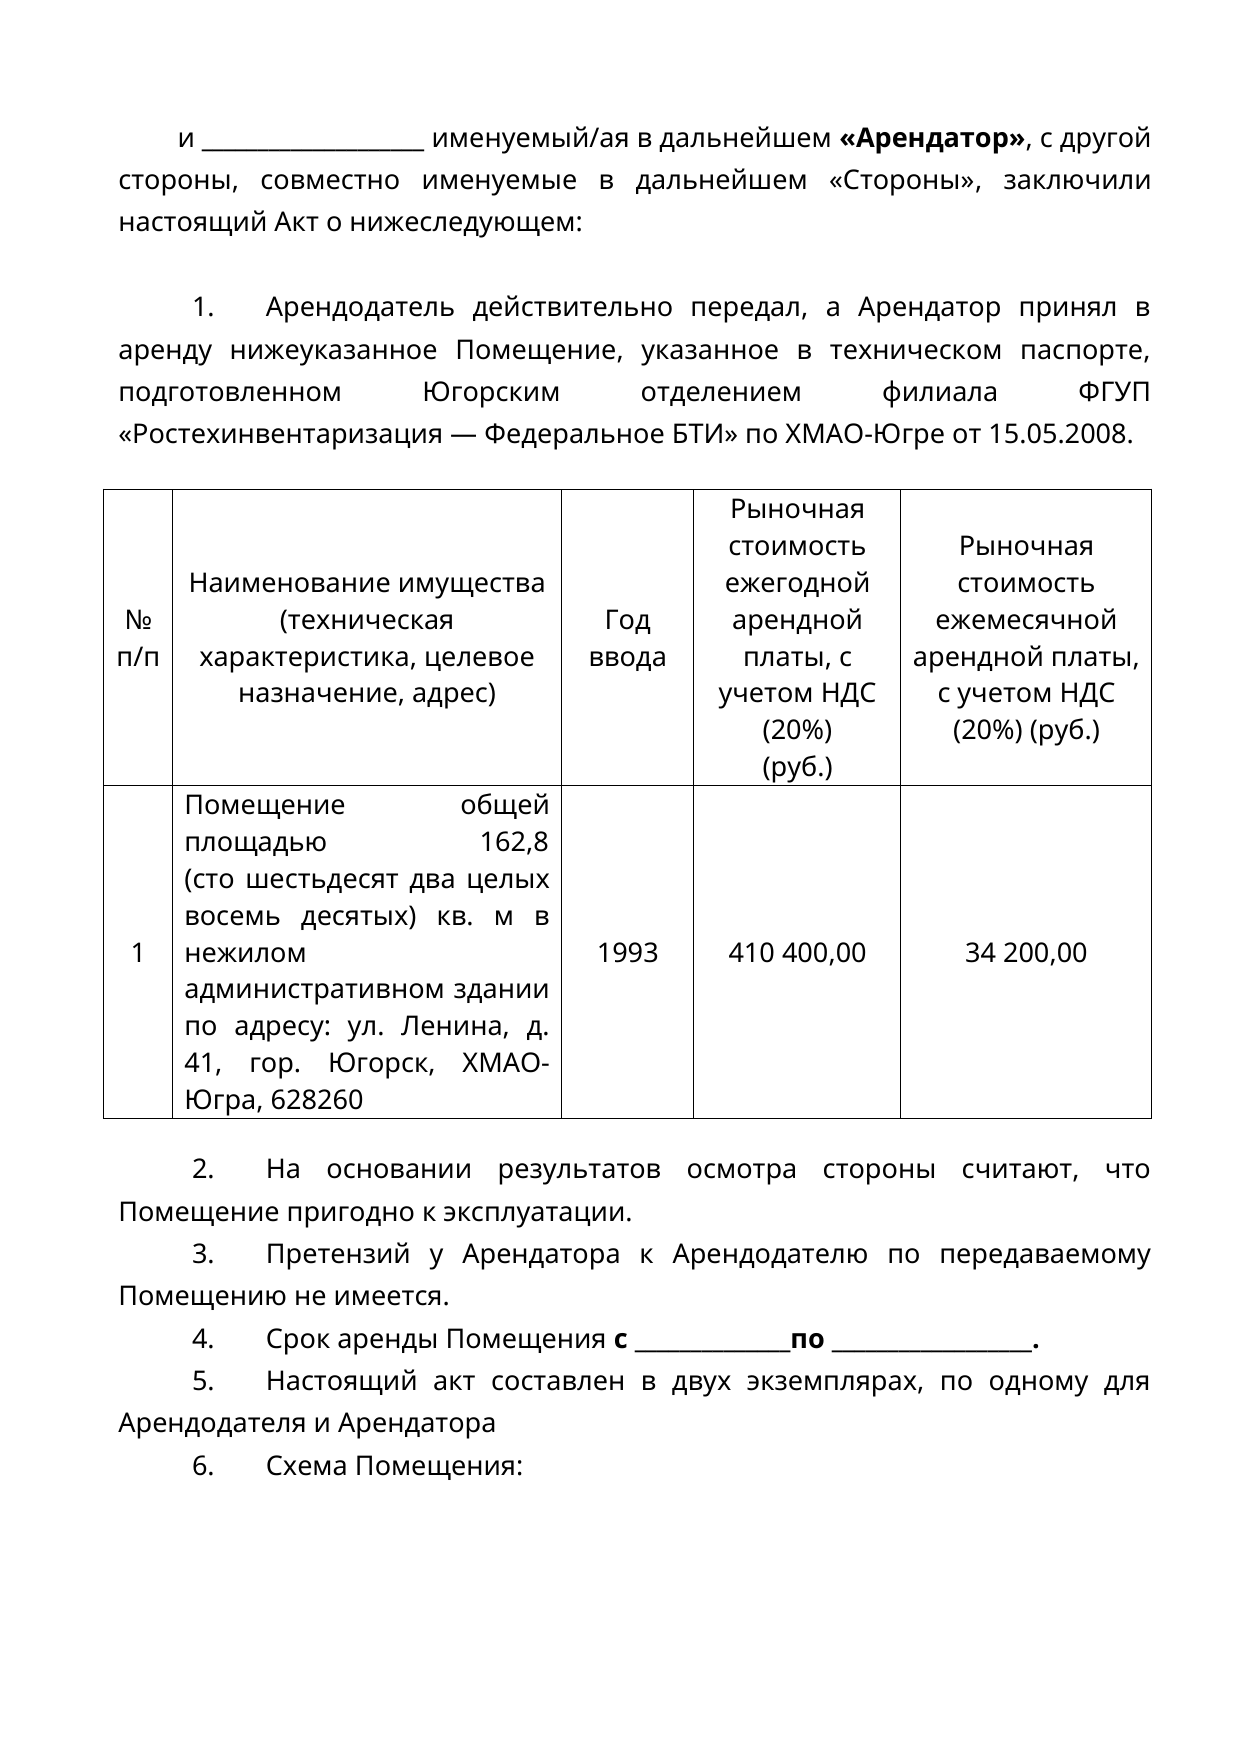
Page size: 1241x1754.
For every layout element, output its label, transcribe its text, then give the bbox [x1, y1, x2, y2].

list Претензий у Арендатора к Арендодателю по передаваемому Помещению не имеется. [118, 1234, 1152, 1314]
table_cell 34 200,00 [901, 786, 1151, 1117]
list На основании результатов осмотра стороны считают, что Помещение пригодно к эксплуатации. [118, 1149, 1152, 1229]
list Арендодатель действительно передал, а Арендатор принял в аренду нижеуказанное Помещение, указанное в техническом паспорте, подготовленном Югорским отделением филиала ФГУП «Ростехинвентаризация — Федеральное БТИ» по ХМАО-Югре от 15.05.2008. [118, 288, 1152, 452]
table_header № п/п [104, 490, 172, 784]
list Схема Помещения: [118, 1446, 1152, 1483]
table_header Рыночная стоимость ежегодной арендной платы, с учетом НДС (20%) (руб.) [694, 490, 900, 784]
table_cell Помещение общей площадью 162,8 (сто шестьдесят два целых восемь десятых) кв. м в нежилом административном здании по адресу: ул. Ленина, д. 41, гор. Югорск, ХМАО-Югра, 628260 [173, 786, 561, 1117]
list Срок аренды Помещения с ______________по __________________. [118, 1319, 1152, 1356]
table_header Год ввода [562, 490, 693, 784]
table_header Рыночная стоимость ежемесячной арендной платы, с учетом НДС (20%) (руб.) [901, 490, 1151, 784]
table_cell 410 400,00 [694, 786, 900, 1117]
table_header Наименование имущества (техническая характеристика, целевое назначение, адрес) [173, 490, 561, 784]
text и ____________________ именуемый/ая в дальнейшем «Арендатор», с другой стороны, совместно именуемые в дальнейшем «Стороны», заключили настоящий Акт о нижеследующем: [118, 118, 1152, 240]
table_cell 1993 [562, 786, 693, 1117]
table_cell 1 [104, 786, 172, 1117]
list Настоящий акт составлен в двух экземплярах, по одному для Арендодателя и Арендатора [118, 1362, 1152, 1441]
